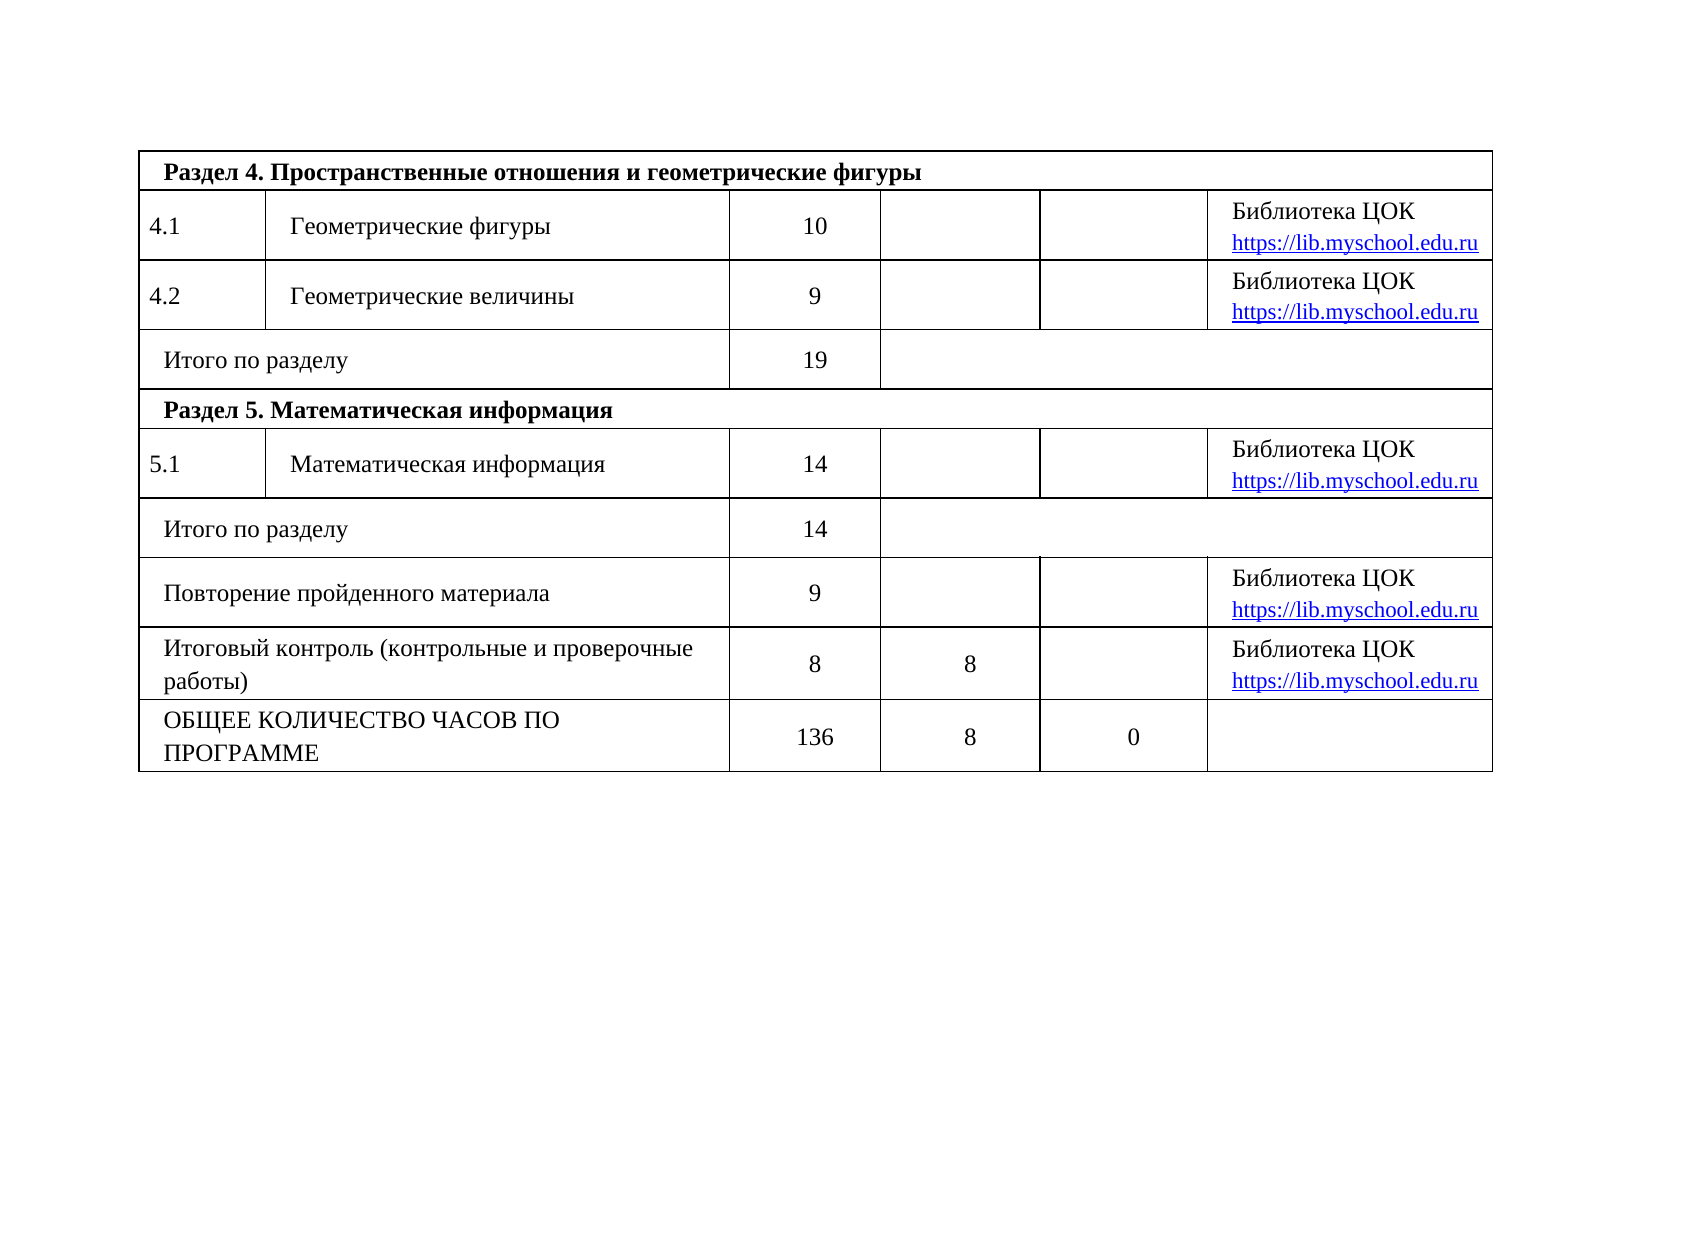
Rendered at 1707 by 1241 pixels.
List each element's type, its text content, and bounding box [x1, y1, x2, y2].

table_cell Итоговый контроль (контрольные и проверочные работы) [140, 628, 729, 698]
table_cell 9 [730, 558, 880, 626]
table_cell Геометрические величины [266, 261, 729, 328]
table_cell Повторение пройденного материала [140, 558, 729, 626]
table_cell [1041, 429, 1207, 497]
table_cell [1041, 628, 1207, 698]
table_cell 19 [730, 330, 880, 388]
table_cell Библиотека ЦОК https://lib.myschool.edu.ru [1208, 558, 1492, 626]
table_cell 8 [881, 700, 1039, 771]
table_cell Раздел 5. Математическая информация [140, 390, 1492, 427]
table_cell [881, 429, 1039, 497]
table_cell [881, 330, 1492, 388]
table_cell 14 [730, 499, 880, 556]
table_cell [881, 499, 1492, 556]
table_cell 14 [730, 429, 880, 497]
table_cell [881, 558, 1039, 626]
table_cell [881, 191, 1039, 259]
table_cell 0 [1041, 700, 1207, 771]
table_cell 4.1 [140, 191, 265, 259]
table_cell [1208, 261, 1492, 328]
table_cell 8 [730, 628, 880, 698]
table_cell 8 [881, 628, 1039, 698]
table_cell 5.1 [140, 429, 265, 497]
table_cell Раздел 4. Пространственные отношения и геометрические фигуры [140, 152, 1492, 189]
table_cell Математическая информация [266, 429, 729, 497]
table_cell Геометрические фигуры [266, 191, 729, 259]
table_cell 136 [730, 700, 880, 771]
table_cell Библиотека ЦОК https://lib.myschool.edu.ru [1208, 429, 1492, 497]
table_cell Итого по разделу [140, 499, 729, 556]
table_cell [1041, 558, 1207, 626]
table_cell Библиотека ЦОК https://lib.myschool.edu.ru [1208, 628, 1492, 698]
table_cell ОБЩЕЕ КОЛИЧЕСТВО ЧАСОВ ПО ПРОГРАММЕ [140, 700, 729, 771]
table_cell 4.2 [140, 261, 265, 328]
table_cell [1041, 261, 1207, 328]
table_cell [881, 261, 1039, 328]
table_cell [1208, 700, 1492, 771]
table_cell 9 [730, 261, 880, 328]
table_cell [1041, 191, 1207, 259]
table_cell Итого по разделу [140, 330, 729, 388]
table_cell 10 [730, 191, 880, 259]
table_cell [1208, 191, 1492, 259]
